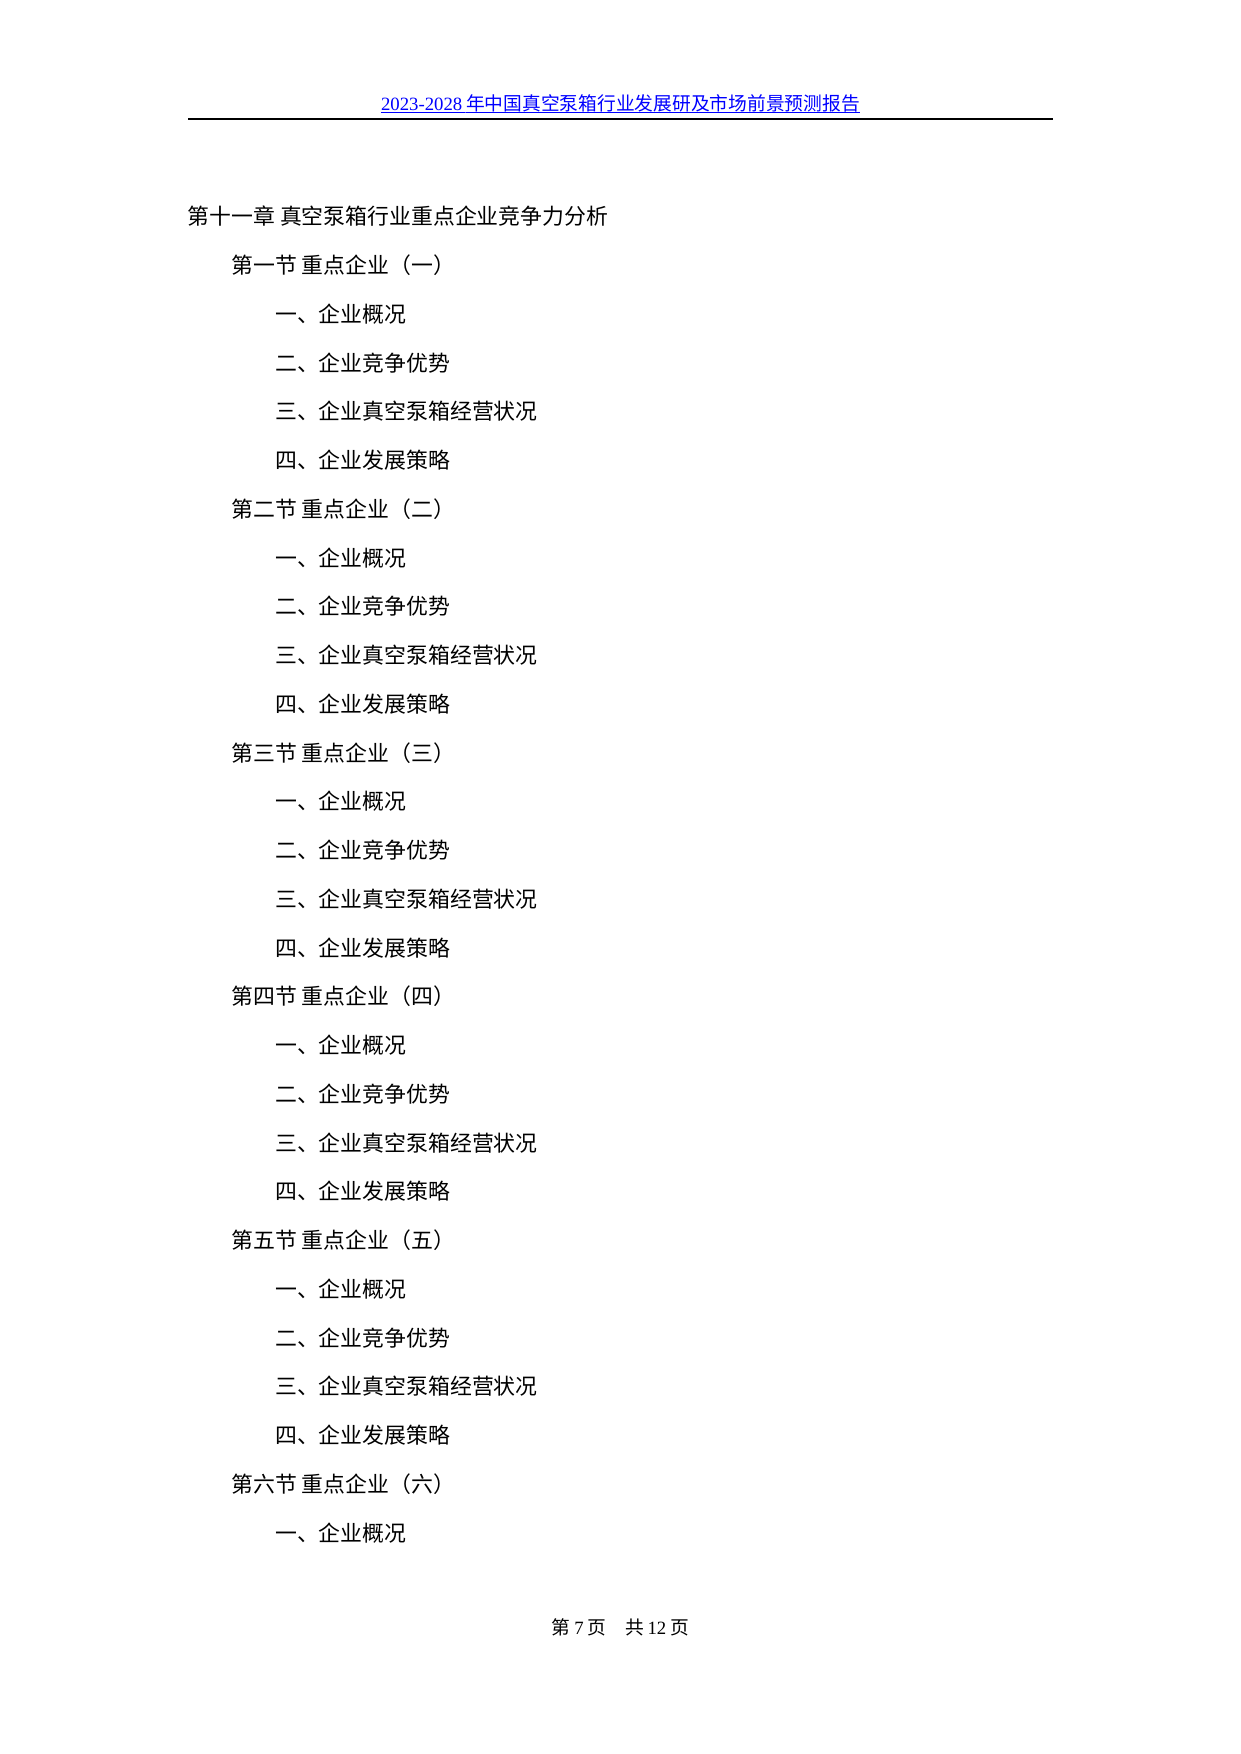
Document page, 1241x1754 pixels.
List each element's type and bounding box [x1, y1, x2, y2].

text [187, 150, 1053, 1548]
